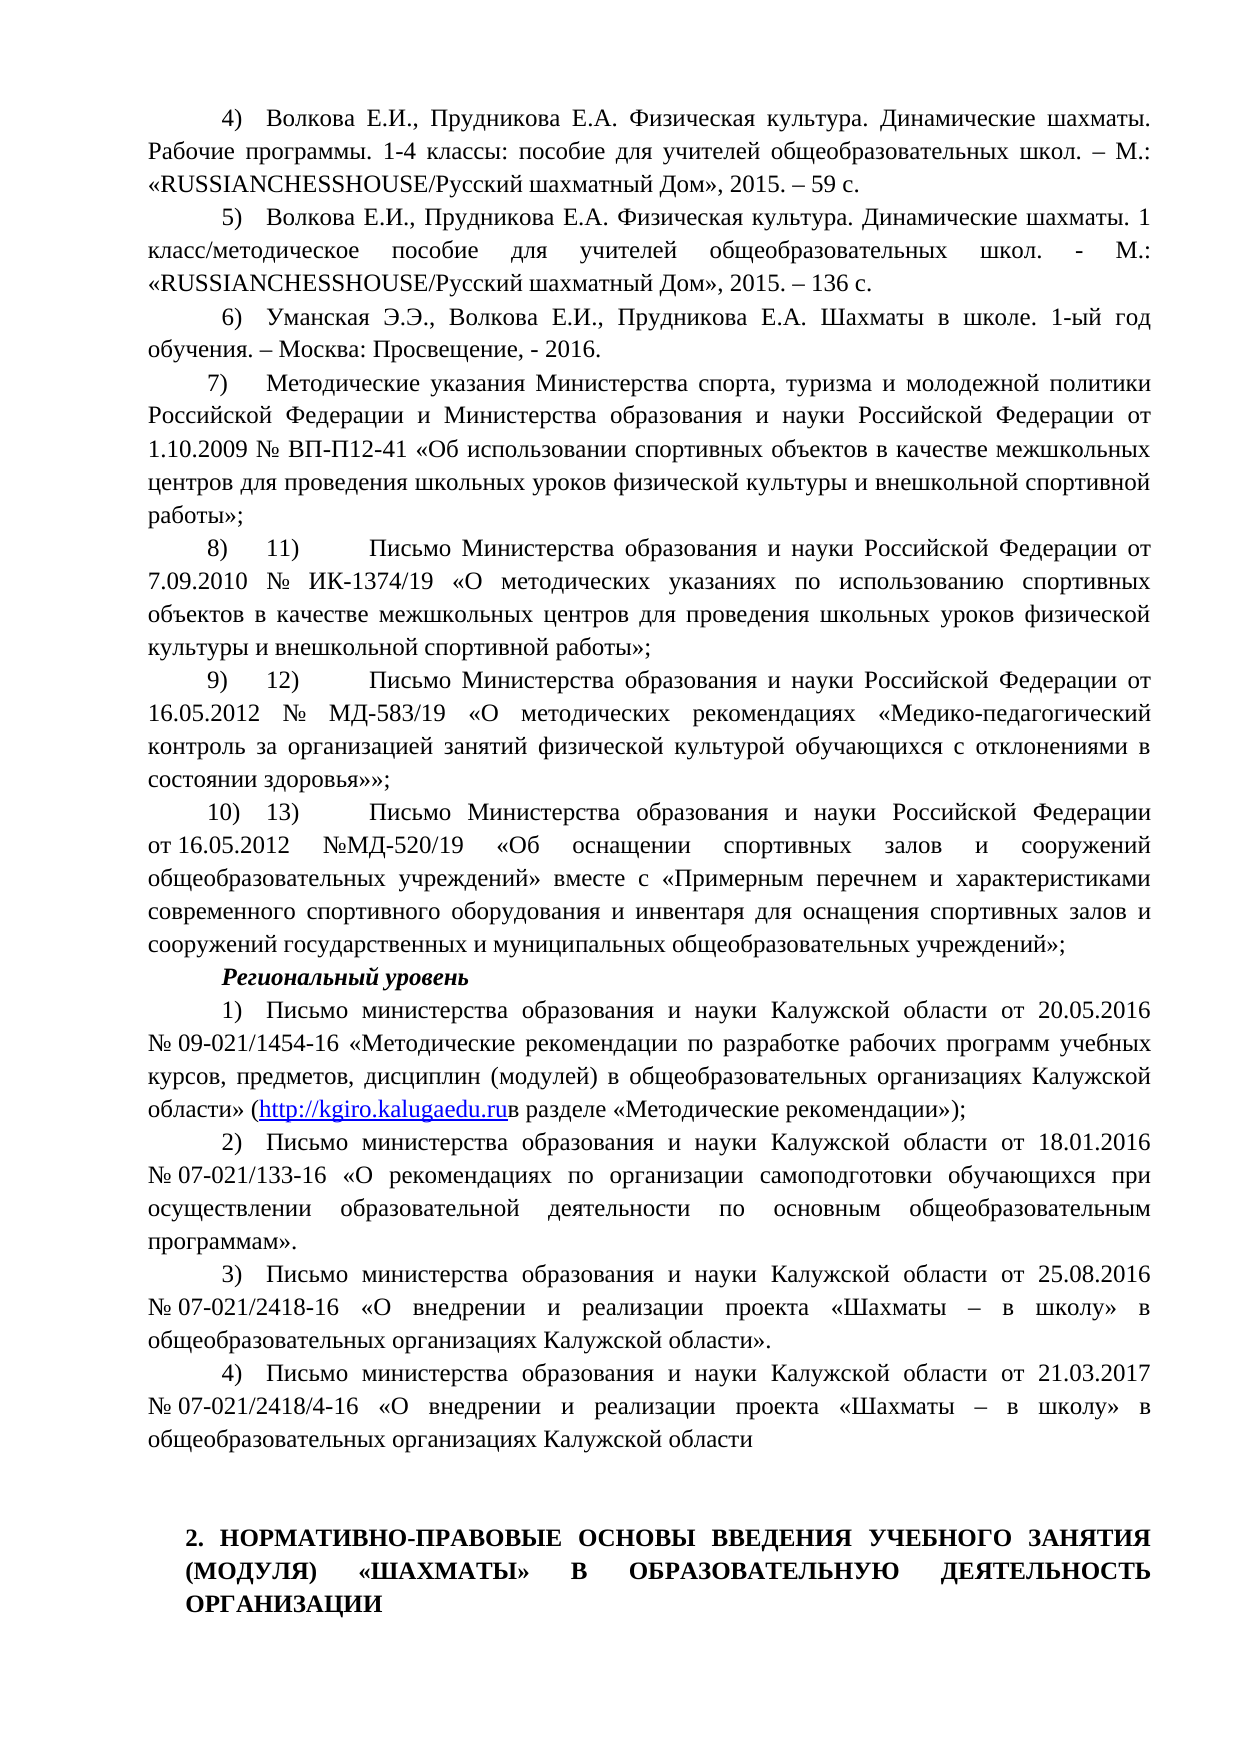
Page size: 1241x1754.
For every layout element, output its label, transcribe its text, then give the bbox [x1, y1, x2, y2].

list 11) Письмо Министерства образования и науки Российской Федерации от 7.09.2010 № ИК-1374/19 «О методических указаниях по использованию спортивных объектов в качестве межшкольных центров для проведения школьных уроков физической культуры и внешкольной спортивной работы»; [148, 533, 1152, 661]
text Региональный уровень [148, 962, 1152, 991]
list Волкова Е.И., Прудникова Е.А. Физическая культура. Динамические шахматы. Рабочие программы. 1-4 классы: пособие для учителей общеобразовательных школ. – М.: «RUSSIANCHЕSSHOUSE/Русский шахматный Дом», 2015. – 59 с. [148, 103, 1152, 198]
list Письмо министерства образования и науки Калужской области от 18.01.2016 № 07-021/133-16 «О рекомендациях по организации самоподготовки обучающихся при осуществлении образовательной деятельности по основным общеобразовательным программам». [148, 1127, 1152, 1255]
text 2. НОРМАТИВНО-ПРАВОВЫЕ ОСНОВЫ ВВЕДЕНИЯ УЧЕБНОГО ЗАНЯТИЯ (МОДУЛЯ) «ШАХМАТЫ» В ОБРАЗОВАТЕЛЬНУЮ ДЕЯТЕЛЬНОСТЬ ОРГАНИЗАЦИИ [185, 1523, 1152, 1618]
list Письмо министерства образования и науки Калужской области от 21.03.2017 № 07-021/2418/4-16 «О внедрении и реализации проекта «Шахматы – в школу» в общеобразовательных организациях Калужской области [148, 1358, 1152, 1453]
list Письмо министерства образования и науки Калужской области от 25.08.2016 № 07-021/2418-16 «О внедрении и реализации проекта «Шахматы – в школу» в общеобразовательных организациях Калужской области». [148, 1259, 1152, 1354]
list 12) Письмо Министерства образования и науки Российской Федерации от 16.05.2012 № МД-583/19 «О методических рекомендациях «Медико-педагогический контроль за организацией занятий физической культурой обучающихся с отклонениями в состоянии здоровья»»; [148, 665, 1152, 793]
list Письмо министерства образования и науки Калужской области от 20.05.2016 № 09-021/1454-16 «Методические рекомендации по разработке рабочих программ учебных курсов, предметов, дисциплин (модулей) в общеобразовательных организациях Калужской области» (http://kgiro.kalugaedu.ruв разделе «Методические рекомендации»); [148, 995, 1152, 1123]
list Уманская Э.Э., Волкова Е.И., Прудникова Е.А. Шахматы в школе. 1-ый год обучения. – Москва: Просвещение, - 2016. [148, 302, 1152, 363]
list 13) Письмо Министерства образования и науки Российской Федерации от 16.05.2012 №МД-520/19 «Об оснащении спортивных залов и сооружений общеобразовательных учреждений» вместе с «Примерным перечнем и характеристиками современного спортивного оборудования и инвентаря для оснащения спортивных залов и сооружений государственных и муниципальных общеобразовательных учреждений»; [148, 797, 1152, 958]
list Волкова Е.И., Прудникова Е.А. Физическая культура. Динамические шахматы. 1 класс/методическое пособие для учителей общеобразовательных школ. - М.: «RUSSIANCHЕSSHOUSE/Русский шахматный Дом», 2015. – 136 с. [148, 202, 1152, 297]
list Методические указания Министерства спорта, туризма и молодежной политики Российской Федерации и Министерства образования и науки Российской Федерации от 1.10.2009 № ВП-П12-41 «Об использовании спортивных объектов в качестве межшкольных центров для проведения школьных уроков физической культуры и внешкольной спортивной работы»; [148, 368, 1152, 528]
